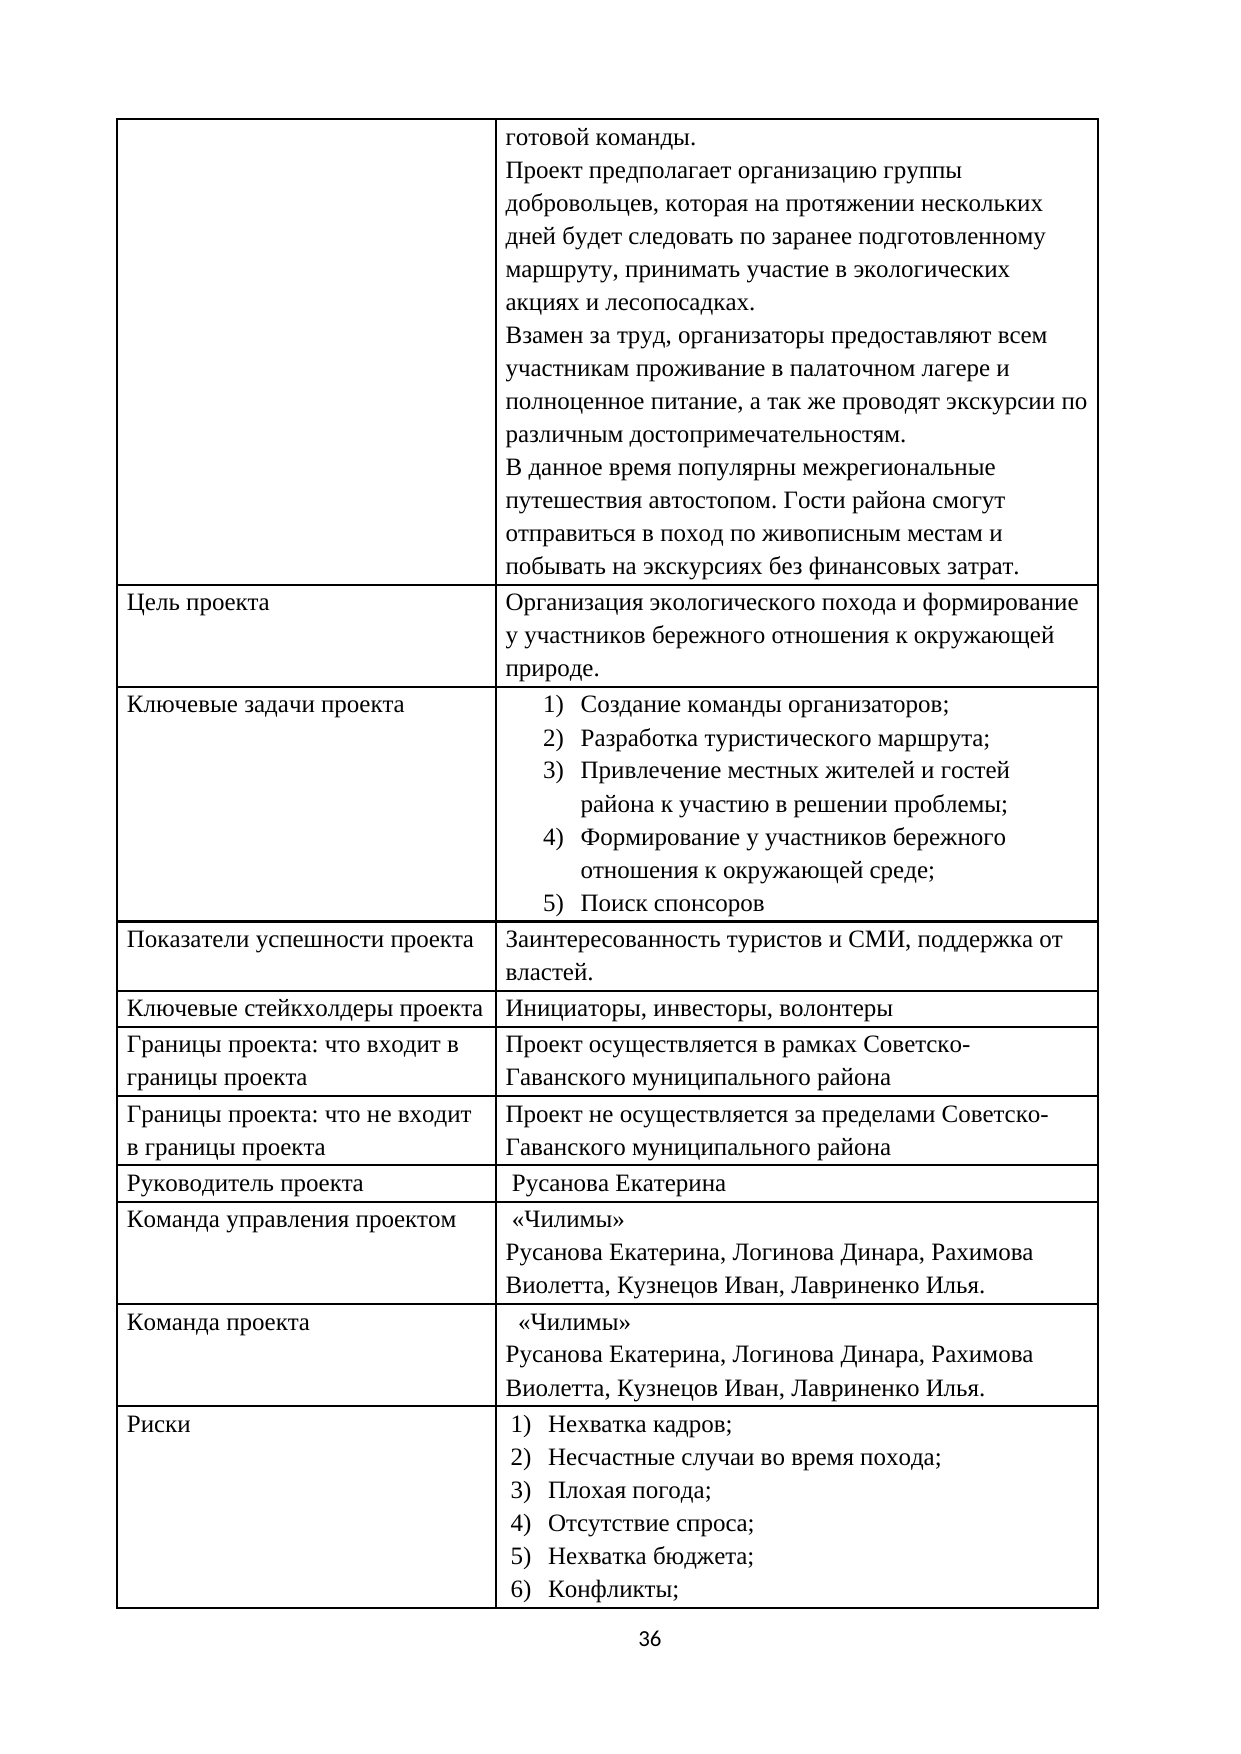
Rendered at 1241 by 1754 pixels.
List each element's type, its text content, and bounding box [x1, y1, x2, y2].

table_cell Инициаторы, инвесторы, волонтеры [497, 992, 1097, 1026]
table_cell Ключевые стейкхолдеры проекта [118, 992, 495, 1026]
table_cell «Чилимы» Русанова Екатерина, Логинова Динара, Рахимова Виолетта, Кузнецов Иван, Лавриненко Илья. [497, 1203, 1097, 1303]
table_cell Цель проекта [118, 586, 495, 686]
table_cell Проект не осуществляется за пределами Советско-Гаванского муниципального района [497, 1097, 1097, 1164]
table_cell Заинтересованность туристов и СМИ, поддержка от властей. [497, 923, 1097, 989]
table_cell Проект осуществляется в рамках Советско-Гаванского муниципального района [497, 1028, 1097, 1095]
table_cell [497, 120, 1097, 584]
table_cell Команда проекта [118, 1305, 495, 1405]
table_cell Показатели успешности проекта [118, 923, 495, 989]
table_cell «Чилимы» Русанова Екатерина, Логинова Динара, Рахимова Виолетта, Кузнецов Иван, Лавриненко Илья. [497, 1305, 1097, 1405]
table_cell Границы проекта: что входит в границы проекта [118, 1028, 495, 1095]
table_cell Русанова Екатерина [497, 1166, 1097, 1201]
table_cell Ключевые задачи проекта [118, 688, 495, 920]
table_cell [118, 120, 495, 584]
table_cell Границы проекта: что не входит в границы проекта [118, 1097, 495, 1164]
table_cell Риски [118, 1407, 495, 1607]
table_cell Нехватка кадров; Несчастные случаи во время похода; Плохая погода; Отсутствие спроса; Нехватка бюджета; Конфликты; [497, 1407, 1097, 1607]
table_cell Создание команды организаторов; Разработка туристического маршрута; Привлечение местных жителей и гостей района к участию в решении проблемы; Формирование у участников бережного отношения к окружающей среде; Поиск спонсоров [497, 688, 1097, 920]
table_cell Руководитель проекта [118, 1166, 495, 1201]
table_cell Команда управления проектом [118, 1203, 495, 1303]
table_cell Организация экологического похода и формирование у участников бережного отношения к окружающей природе. [497, 586, 1097, 686]
